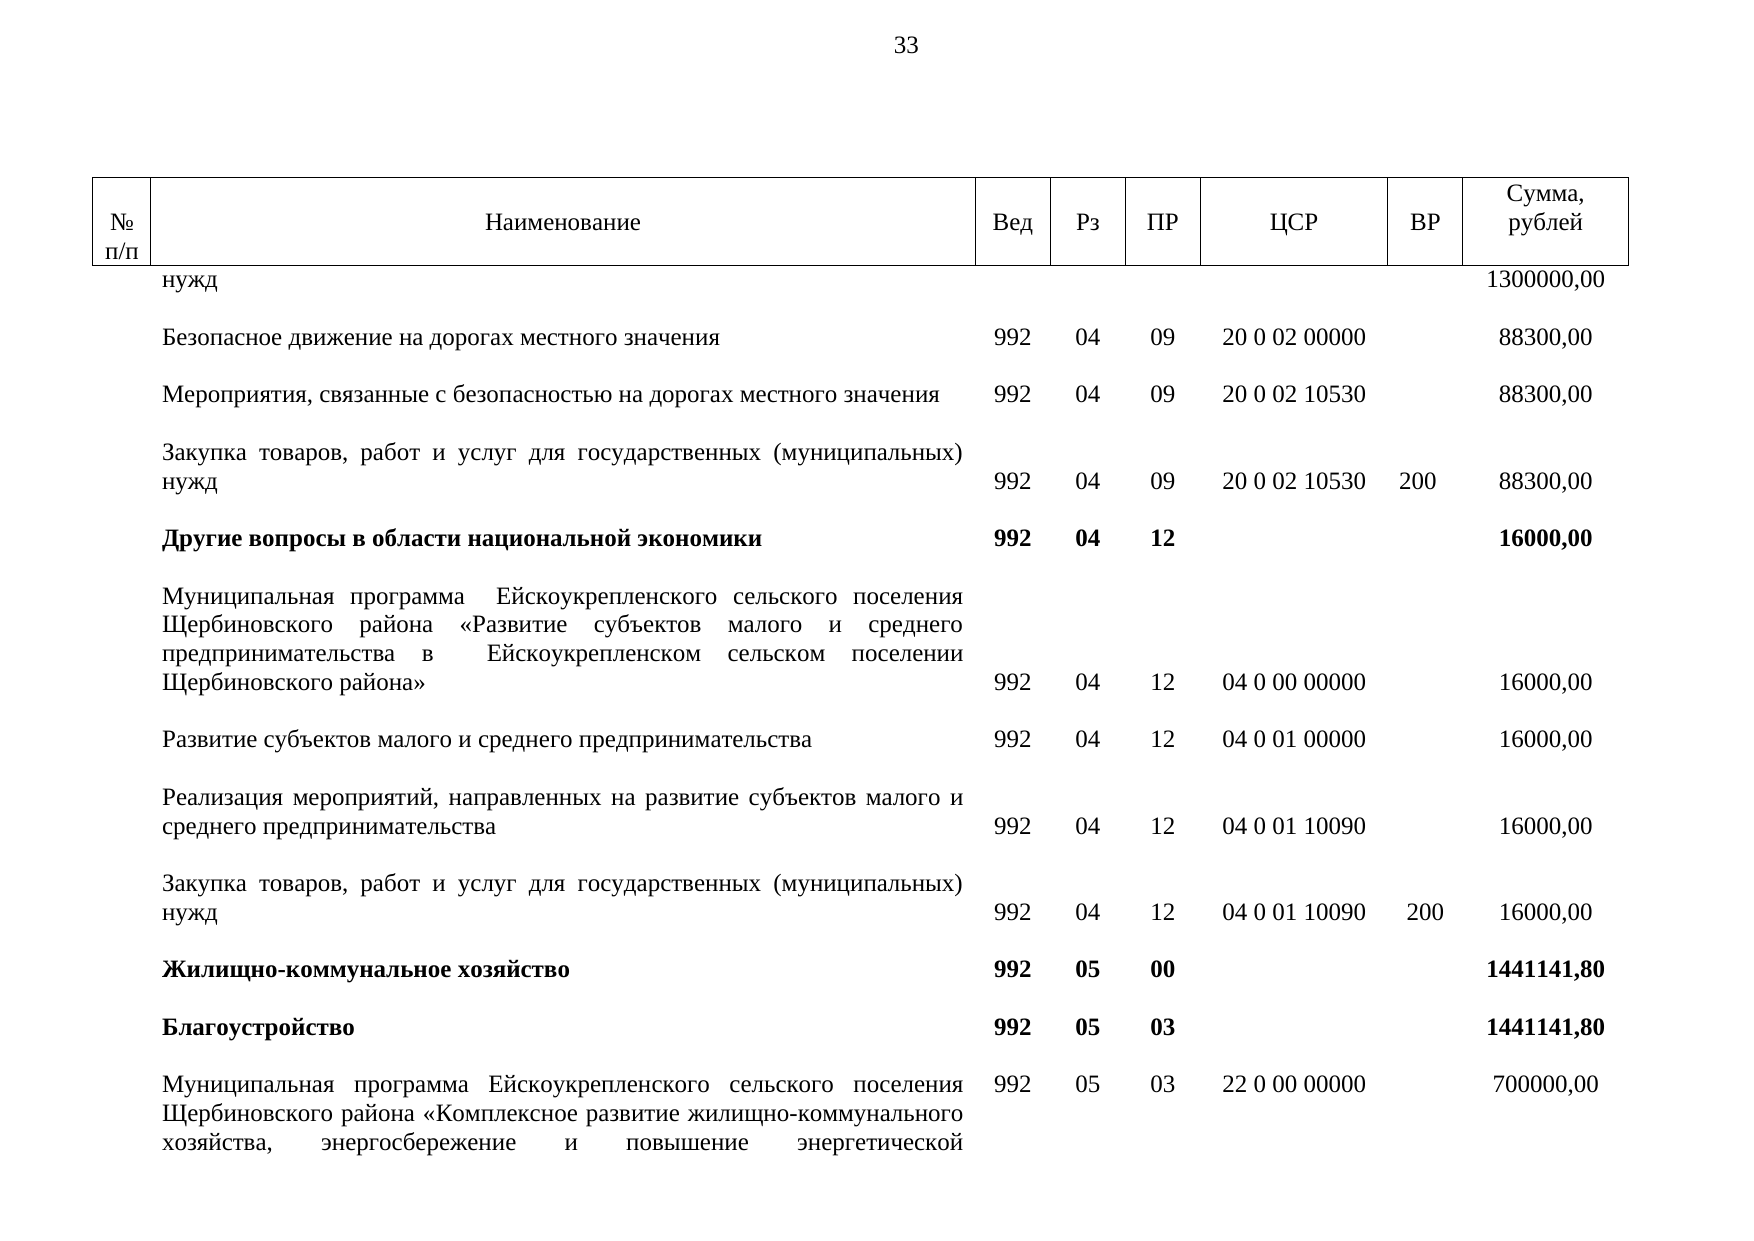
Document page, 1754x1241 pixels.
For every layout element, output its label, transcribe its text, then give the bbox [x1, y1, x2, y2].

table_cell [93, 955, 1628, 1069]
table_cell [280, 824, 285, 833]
table_header Вед [976, 178, 1050, 264]
table_header ЦСР [1201, 178, 1387, 264]
table_header ПР [1126, 178, 1200, 264]
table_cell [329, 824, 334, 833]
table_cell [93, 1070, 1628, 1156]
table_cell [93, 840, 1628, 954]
table_header Сумма, рублей [1463, 178, 1628, 264]
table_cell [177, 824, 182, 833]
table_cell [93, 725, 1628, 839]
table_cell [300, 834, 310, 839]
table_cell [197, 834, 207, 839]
table_header ВР [1388, 178, 1462, 264]
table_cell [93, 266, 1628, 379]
table_header № п/п [93, 178, 150, 264]
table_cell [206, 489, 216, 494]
table_header Рз [1051, 178, 1125, 264]
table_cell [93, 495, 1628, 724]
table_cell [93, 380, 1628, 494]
table_header Наименование [151, 178, 975, 264]
